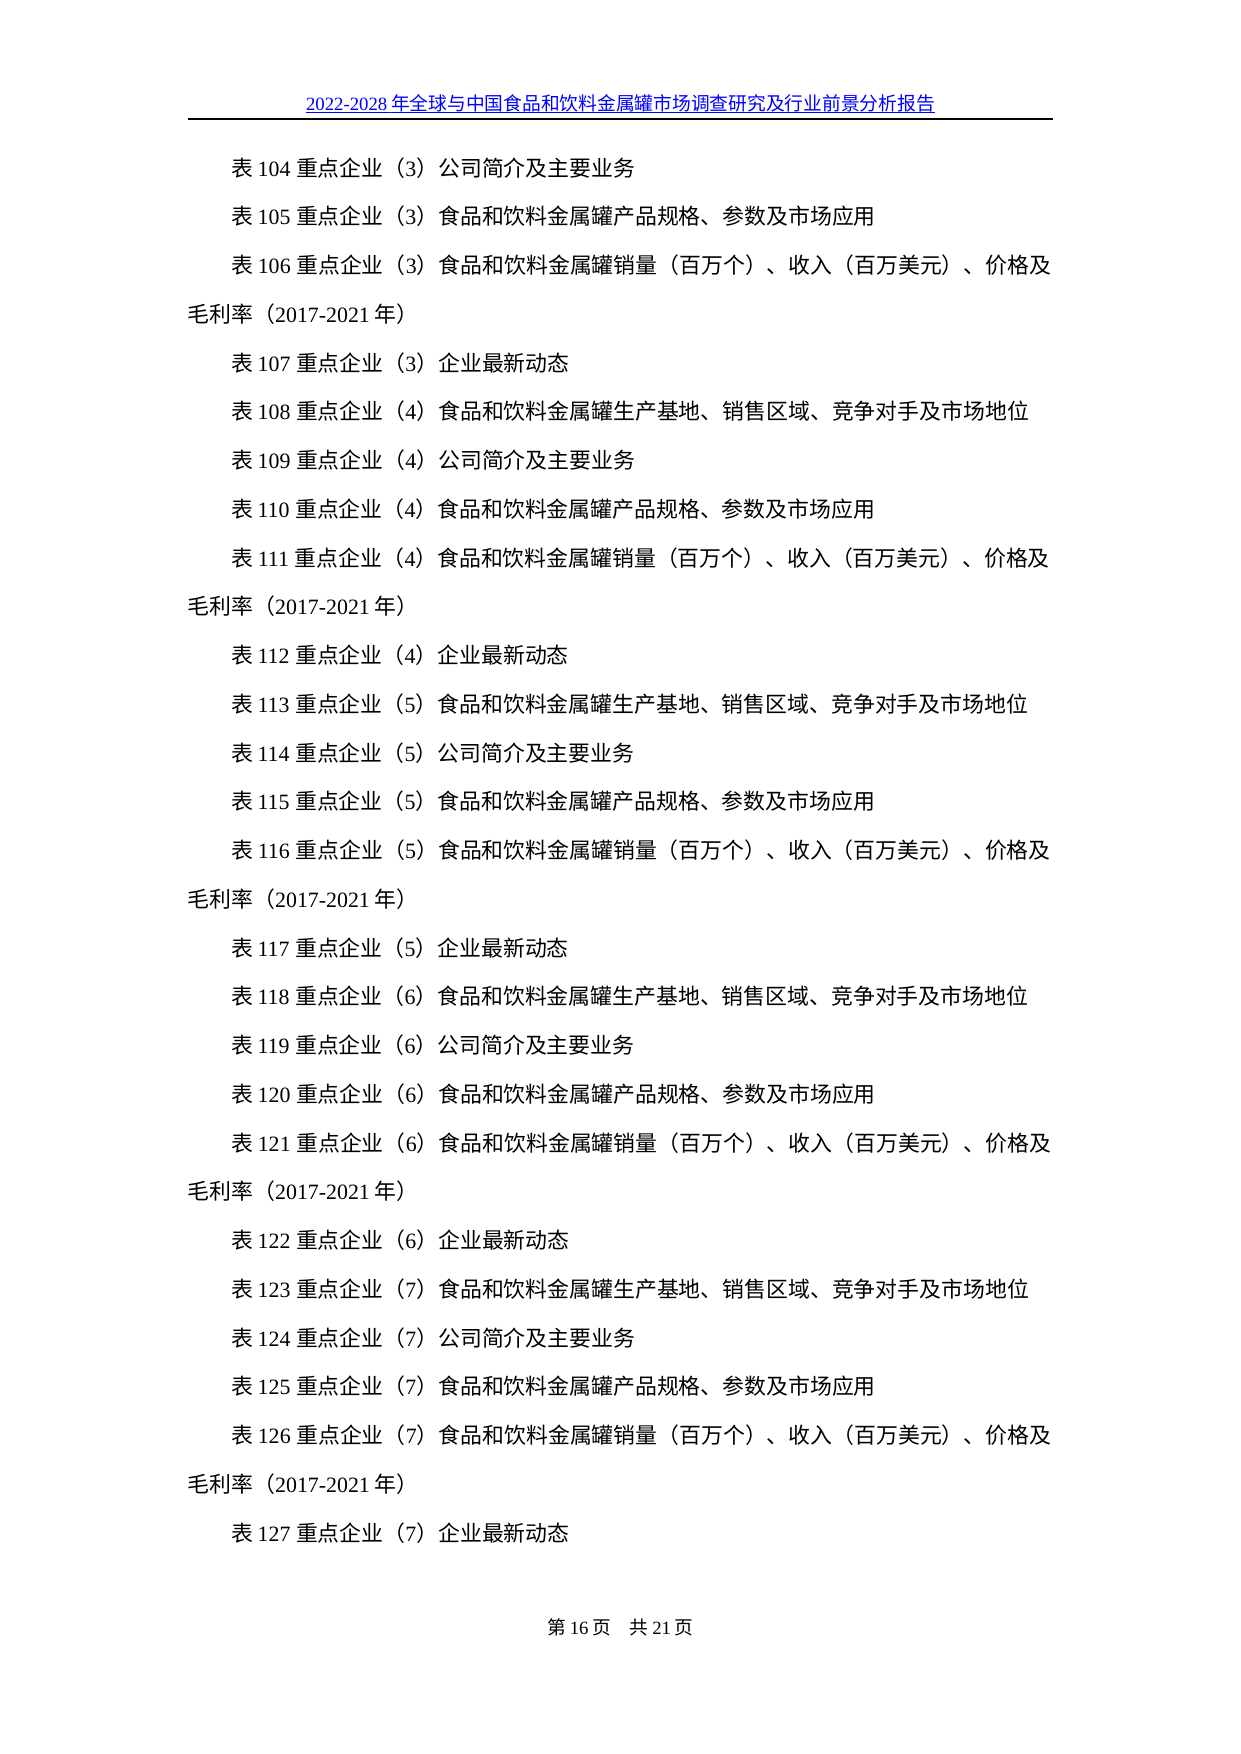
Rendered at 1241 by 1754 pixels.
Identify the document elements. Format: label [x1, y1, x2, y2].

text [187, 150, 1053, 1548]
